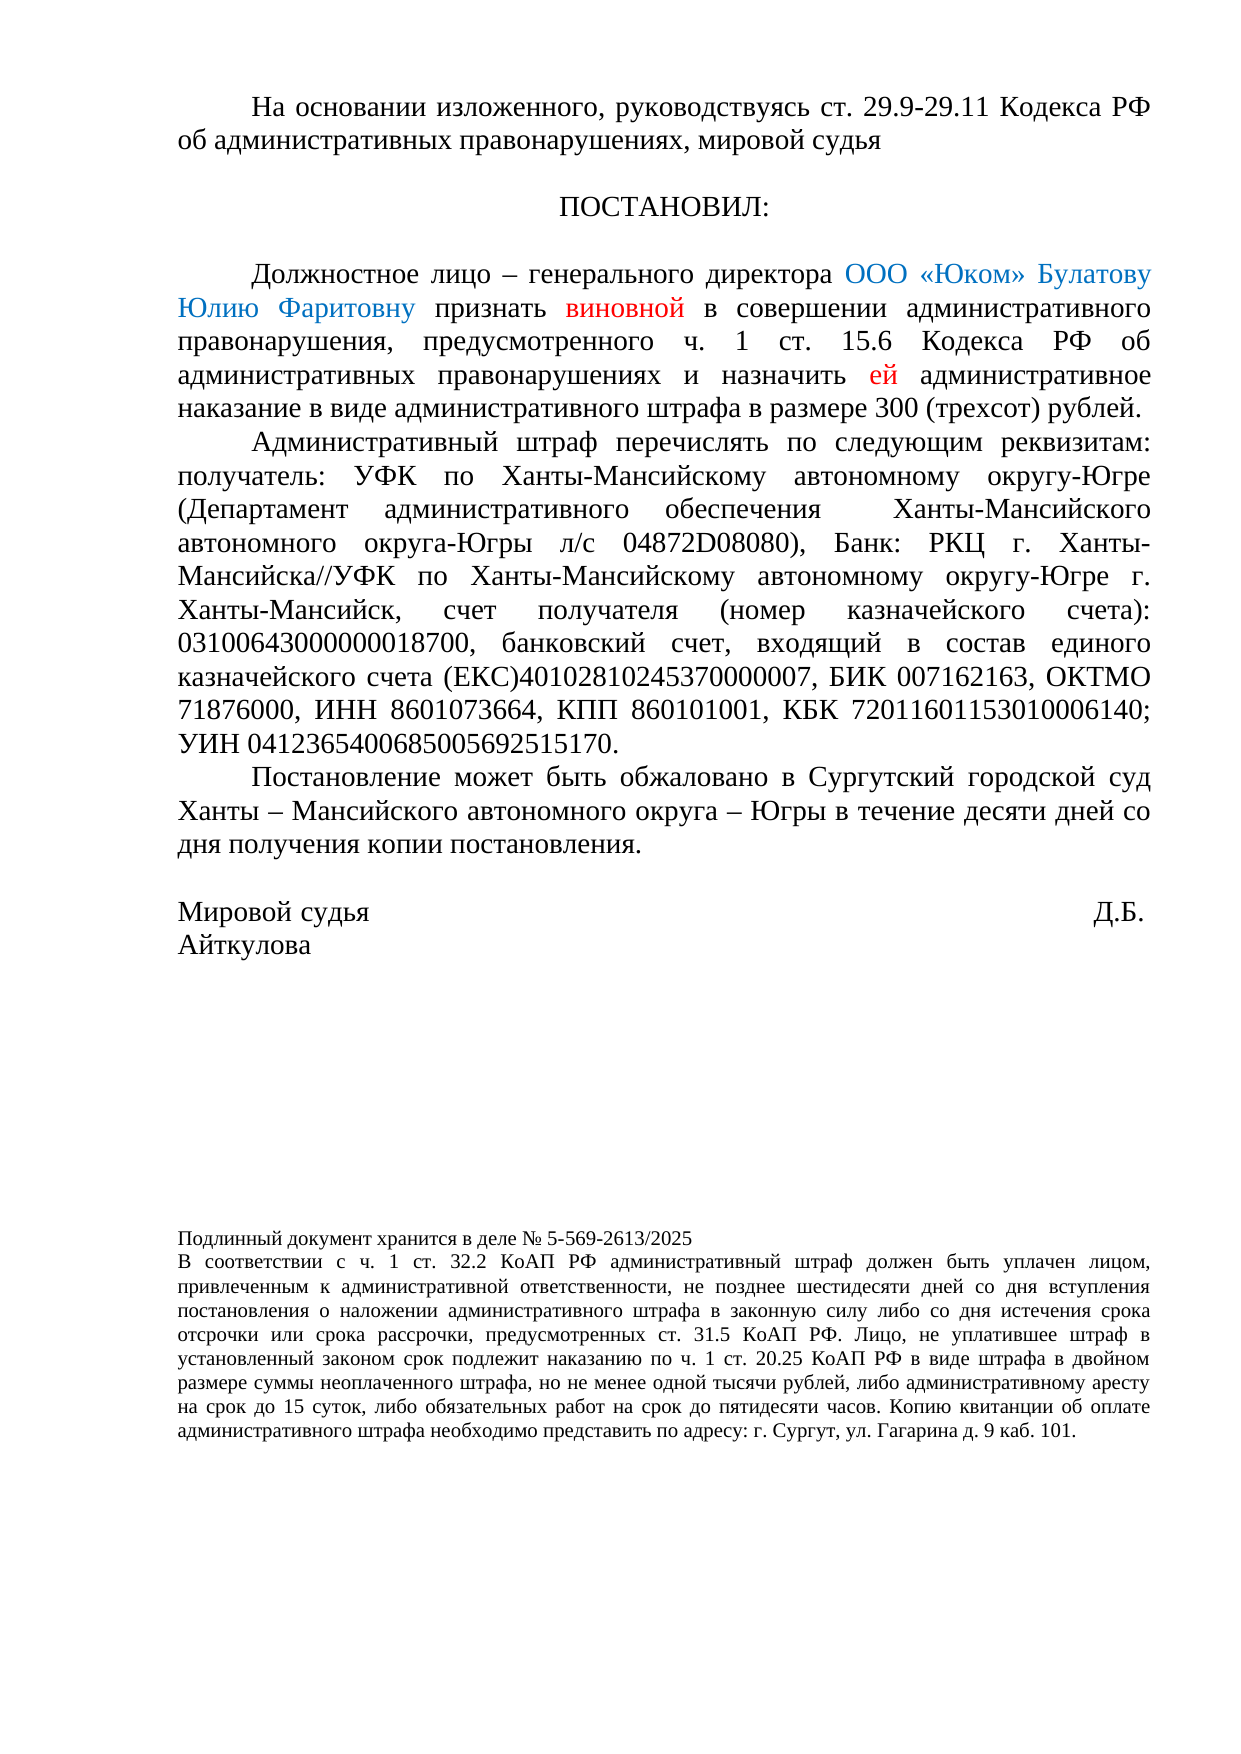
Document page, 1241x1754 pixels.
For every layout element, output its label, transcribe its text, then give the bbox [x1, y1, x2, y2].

text Подлинный документ хранится в деле № 5-569-2613/2025 [177, 1225, 1152, 1249]
text Постановление может быть обжаловано в Сургутский городской суд Ханты – Мансийского автономного округа – Югры в течение десяти дней со дня получения копии постановления. [177, 759, 1152, 860]
text В соответствии с ч. 1 ст. 32.2 КоАП РФ административный штраф должен быть уплачен лицом, привлеченным к административной ответственности, не позднее шестидесяти дней со дня вступления постановления о наложении административного штрафа в законную силу либо со дня истечения срока отсрочки или срока рассрочки, предусмотренных ст. 31.5 КоАП РФ. Лицо, не уплатившее штраф в установленный законом срок подлежит наказанию по ч. 1 ст. 20.25 КоАП РФ в виде штрафа в двойном размере суммы неоплаченного штрафа, но не менее одной тысячи рублей, либо административному аресту на срок до 15 суток, либо обязательных работ на срок до пятидесяти часов. Копию квитанции об оплате административного штрафа необходимо представить по адресу: г. Сургут, ул. Гагарина д. 9 каб. 101. [177, 1249, 1152, 1442]
text Должностное лицо – генерального директора ООО «Юком» Булатову Юлию Фаритовну признать виновной в совершении административного правонарушения, предусмотренного ч. 1 ст. 15.6 Кодекса РФ об административных правонарушениях и назначить ей административное наказание в виде административного штрафа в размере 300 (трехсот) рублей. [177, 256, 1152, 424]
text На основании изложенного, руководствуясь ст. 29.9-29.11 Кодекса РФ об административных правонарушениях, мировой судья [177, 89, 1152, 156]
text ПОСТАНОВИЛ: [177, 189, 1152, 223]
text Мировой судья Д.Б. Айткулова [177, 894, 1152, 961]
text Административный штраф перечислять по следующим реквизитам: получатель: УФК по Ханты-Мансийскому автономному округу-Югре (Департамент административного обеспечения Ханты-Мансийского автономного округа-Югры л/с 04872D08080), Банк: РКЦ г. Ханты-Мансийска//УФК по Ханты-Мансийскому автономному округу-Югре г. Ханты-Мансийск, счет получателя (номер казначейского счета): 03100643000000018700, банковский счет, входящий в состав единого казначейского счета (ЕКС)40102810245370000007, БИК 007162163, ОКТМО 71876000, ИНН 8601073664, КПП 860101001, КБК 72011601153010006140; УИН 0412365400685005692515170. [177, 424, 1152, 759]
